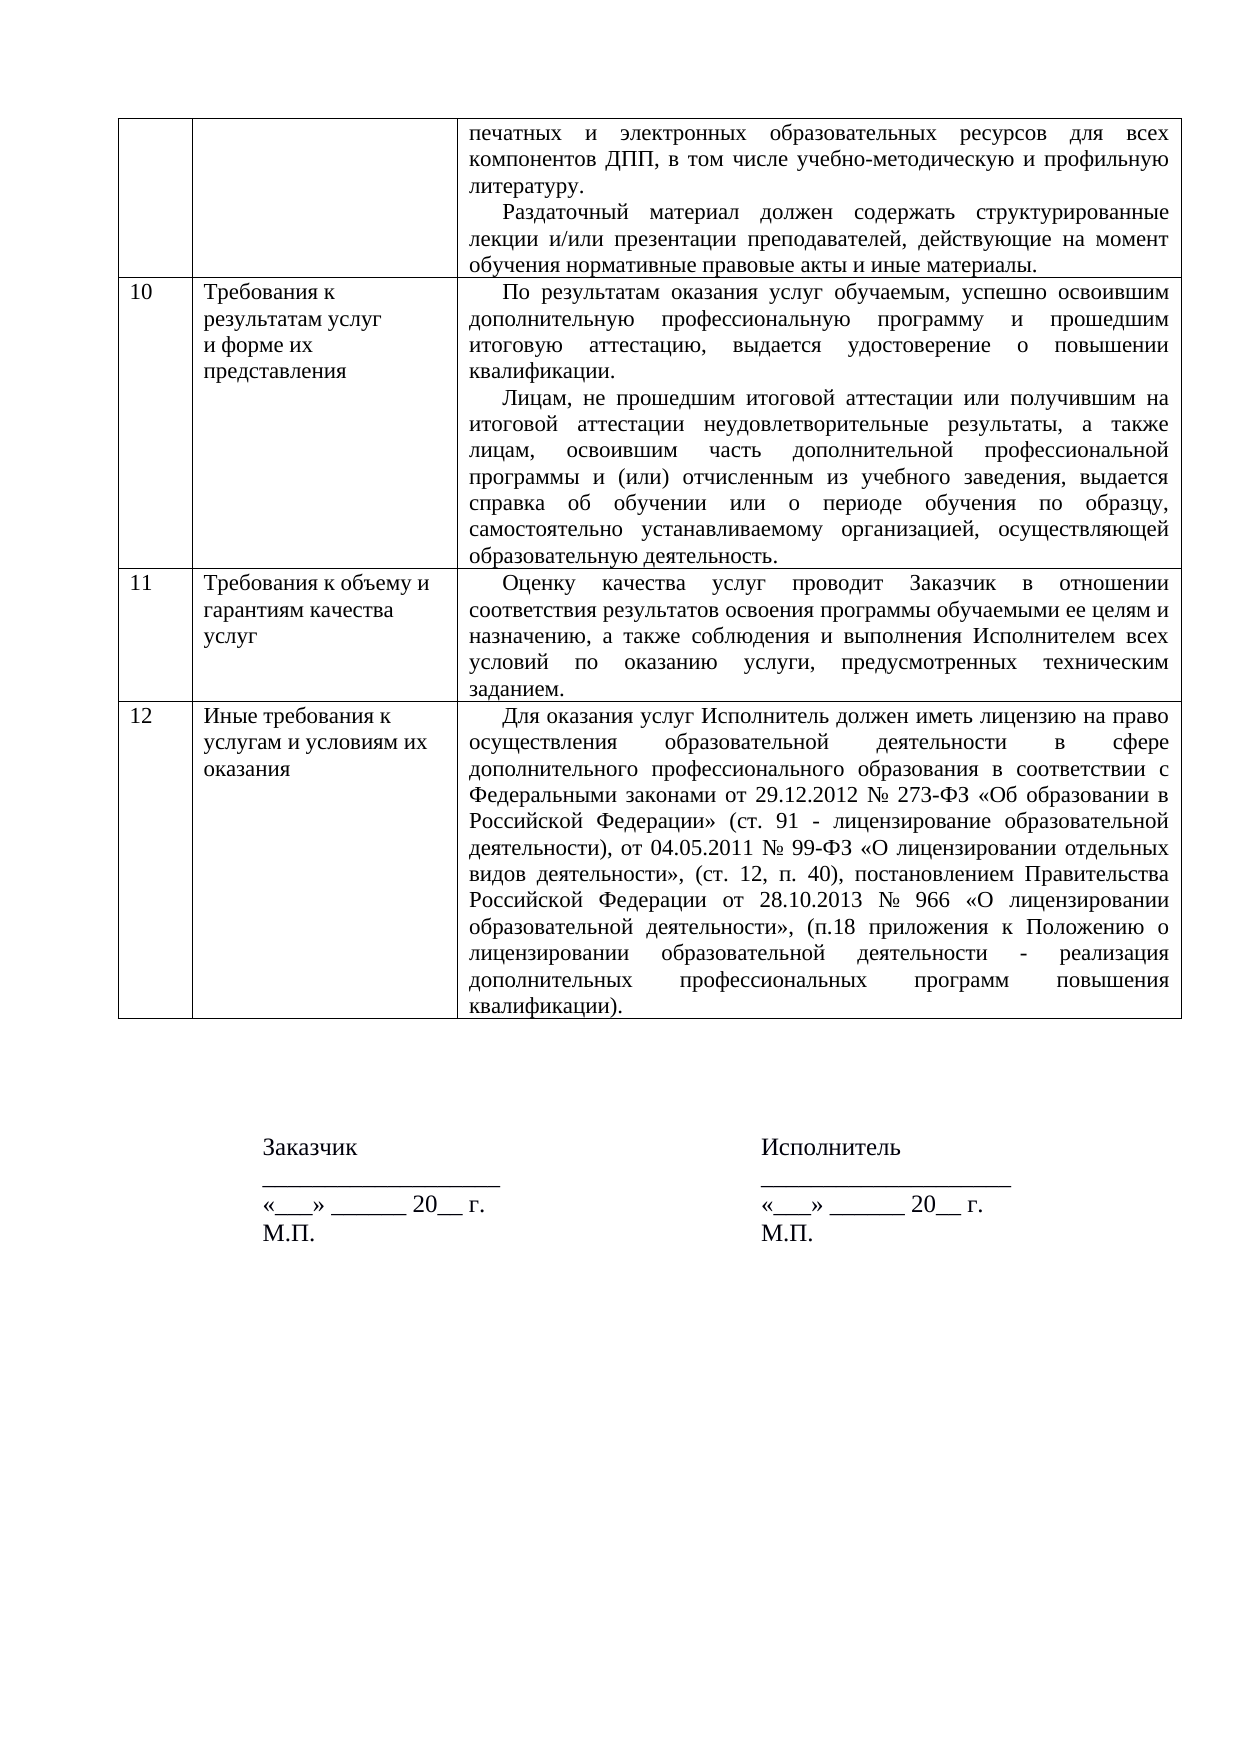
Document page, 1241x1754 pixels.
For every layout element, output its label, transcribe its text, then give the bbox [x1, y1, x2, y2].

table_cell Для оказания услуг Исполнитель должен иметь лицензию на право осуществления образовательной деятельности в сфере дополнительного профессионального образования в соответствии с Федеральными законами от 29.12.2012 № 273-ФЗ «Об образовании в Российской Федерации» (ст. 91 - лицензирование образовательной деятельности), от 04.05.2011 № 99-ФЗ «О лицензировании отдельных видов деятельности», (ст. 12, п. 40), постановлением Правительства Российской Федерации от 28.10.2013 № 966 «О лицензировании образовательной деятельности», (п.18 приложения к Положению о лицензировании образовательной деятельности - реализация дополнительных профессиональных программ повышения квалификации). [458, 702, 1181, 1018]
table_header Заказчик ___________________ «___» ______ 20__ г. М.П. [177, 1132, 676, 1247]
table_cell 12 [119, 702, 192, 1018]
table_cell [458, 119, 1181, 277]
table_cell Требования к объему и гарантиям качества услуг [193, 569, 457, 701]
table_cell Оценку качества услуг проводит Заказчик в отношении соответствия результатов освоения программы обучаемыми ее целям и назначению, а также соблюдения и выполнения Исполнителем всех условий по оказанию услуги, предусмотренных техническим заданием. [458, 569, 1181, 701]
table_cell 9 [119, 119, 192, 277]
table_cell 10 [119, 278, 192, 568]
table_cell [193, 119, 457, 277]
table_cell По результатам оказания услуг обучаемым, успешно освоившим дополнительную профессиональную программу и прошедшим итоговую аттестацию, выдается удостоверение о повышении квалификации. Лицам, не прошедшим итоговой аттестации или получившим на итоговой аттестации неудовлетворительные результаты, а также лицам, освоившим часть дополнительной профессиональной программы и (или) отчисленным из учебного заведения, выдается справка об обучении или о периоде обучения по образцу, самостоятельно устанавливаемому организацией, осуществляющей образовательную деятельность. [458, 278, 1181, 568]
table_cell Иные требования к услугам и условиям их оказания [193, 702, 457, 1018]
table_cell Требования к результатам услуг и форме их представления [193, 278, 457, 568]
table_cell 11 [119, 569, 192, 701]
table_header Исполнитель ____________________ «___» ______ 20__ г. М.П. [676, 1132, 1174, 1247]
